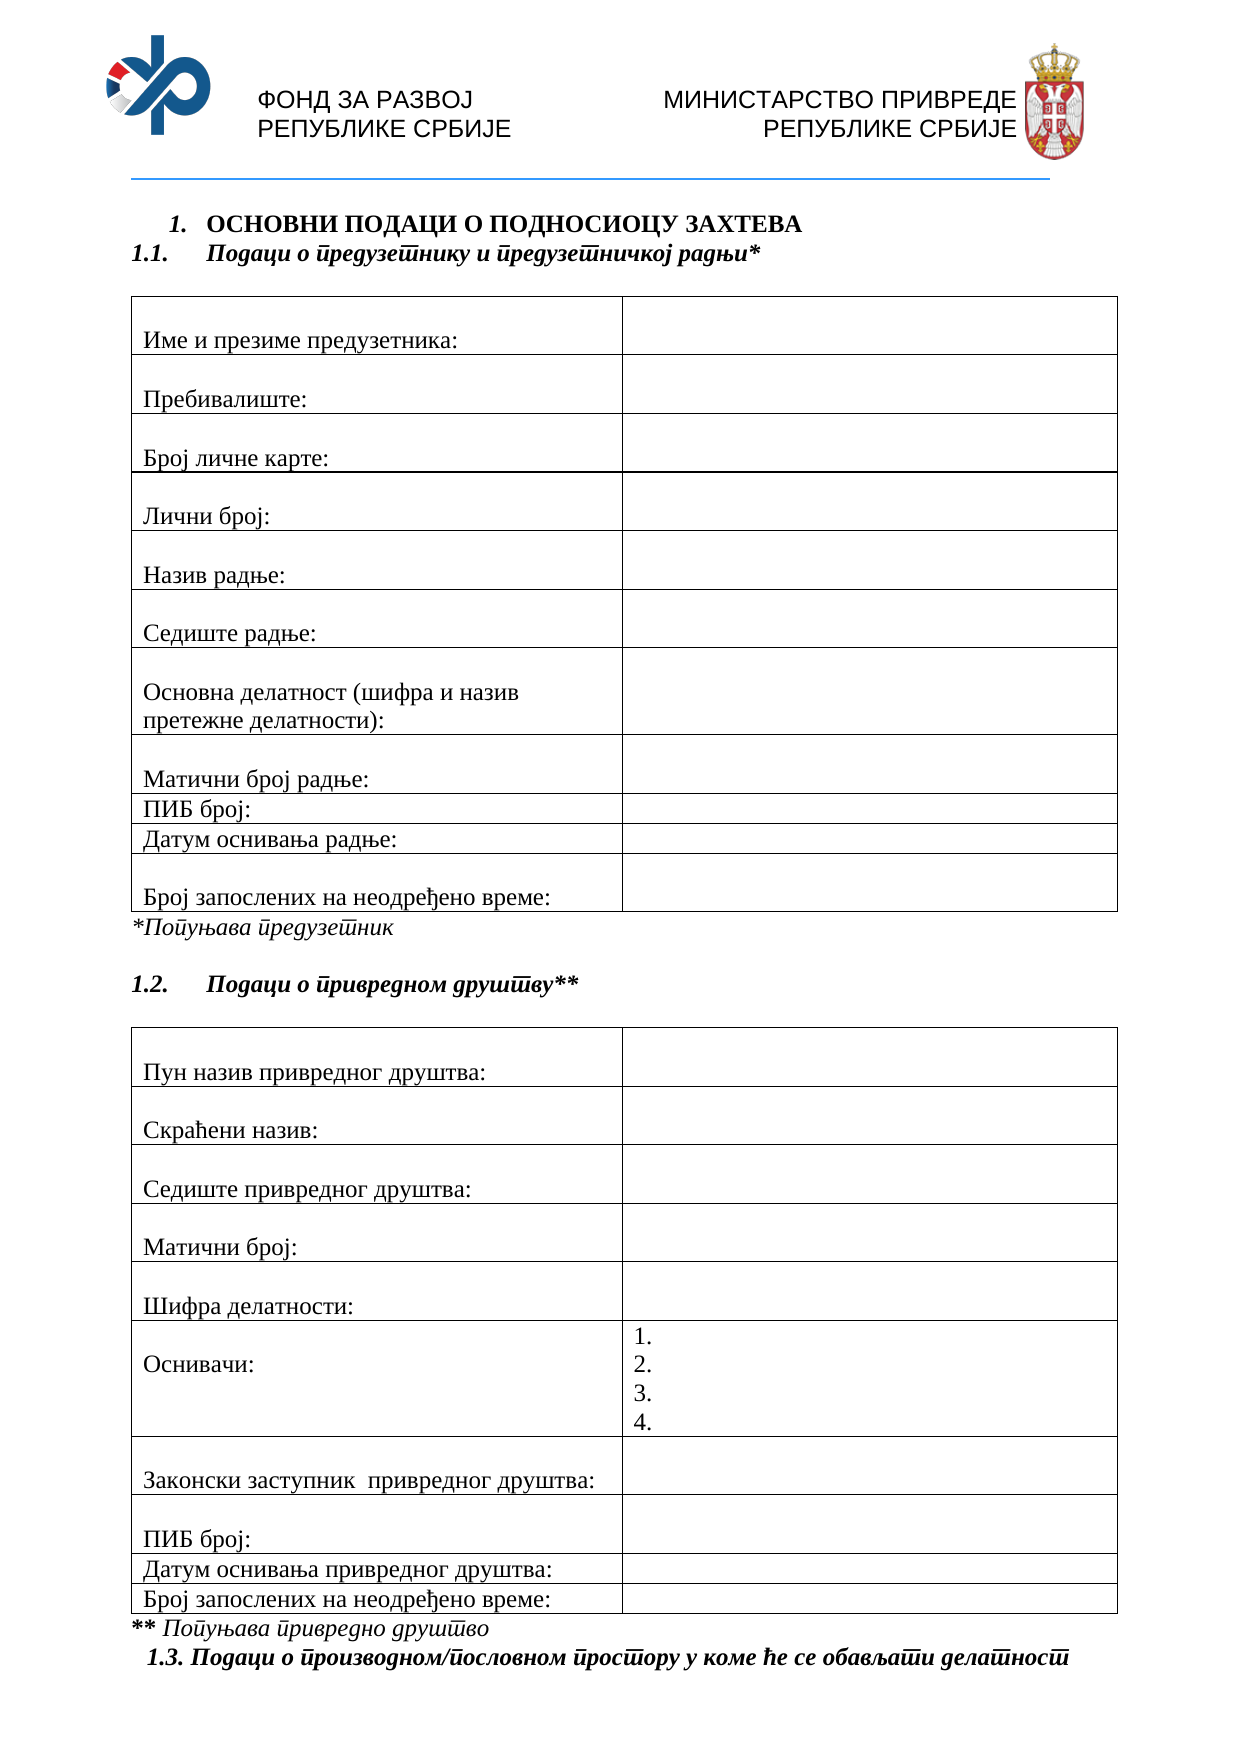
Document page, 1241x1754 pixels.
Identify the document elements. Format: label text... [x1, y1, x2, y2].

table_cell Број запослених на неодређено време: [132, 1584, 622, 1612]
table_cell Назив радње: [132, 531, 622, 588]
table_cell Матични број: [132, 1204, 622, 1261]
table_cell [623, 590, 1117, 647]
table_cell [623, 648, 1117, 734]
table_cell [623, 1262, 1117, 1320]
picture [1025, 43, 1084, 160]
table_cell Пребивалиште: [132, 355, 622, 413]
list Подаци о предузетнику и предузетничкој радњи* [131, 238, 1087, 267]
table_cell 1. 2. 3. 4. [623, 1321, 1117, 1436]
table_cell [623, 1554, 1117, 1583]
table_cell [623, 355, 1117, 413]
table_cell Број запослених на неодређено време: [132, 854, 622, 911]
table_cell [623, 414, 1117, 471]
text ** Попуњава привредно друштво [131, 1614, 1087, 1642]
table_cell Датум оснивања привредног друштва: [132, 1554, 622, 1583]
list Подаци о привредном друштву** [131, 969, 1087, 998]
picture [106, 35, 211, 135]
table_cell Број личне карте: [132, 414, 622, 471]
table_cell Оснивачи: [132, 1321, 622, 1436]
table_cell ПИБ број: [132, 794, 622, 823]
table_cell Датум оснивања радње: [132, 824, 622, 852]
table_cell [623, 1437, 1117, 1494]
table_header [623, 297, 1117, 354]
table_header [623, 1028, 1117, 1086]
table_cell Скраћени назив: [132, 1087, 622, 1144]
table_cell Седиште радње: [132, 590, 622, 647]
table_cell [623, 854, 1117, 911]
table_cell [623, 1087, 1117, 1144]
table_cell [623, 1584, 1117, 1612]
table_cell [623, 1495, 1117, 1553]
table_cell ПИБ број: [132, 1495, 622, 1553]
table_cell Седиште привредног друштва: [132, 1145, 622, 1203]
table_cell Шифра делатности: [132, 1262, 622, 1320]
table_cell [623, 735, 1117, 793]
table_cell [623, 473, 1117, 530]
table_cell [623, 1204, 1117, 1261]
table_cell Законски заступник привредног друштва: [132, 1437, 622, 1494]
text *Попуњава предузетник [131, 912, 1087, 941]
table_cell Матични број радње: [132, 735, 622, 793]
table_cell [623, 824, 1117, 852]
table_cell [623, 531, 1117, 588]
table_cell Лични број: [132, 473, 622, 530]
list ОСНОВНИ ПОДАЦИ О ПОДНОСИОЦУ ЗАХТЕВА [169, 209, 1087, 238]
table_cell [623, 794, 1117, 823]
text 1.3. Подаци о производном/пословном простору у коме ће се обављати делатност [131, 1642, 1087, 1671]
table_header Пун назив привредног друштва: [132, 1028, 622, 1086]
table_cell [623, 1145, 1117, 1203]
table_cell Основна делатност (шифра и назив претежне делатности): [132, 648, 622, 734]
table_header Име и презиме предузетника: [132, 297, 622, 354]
